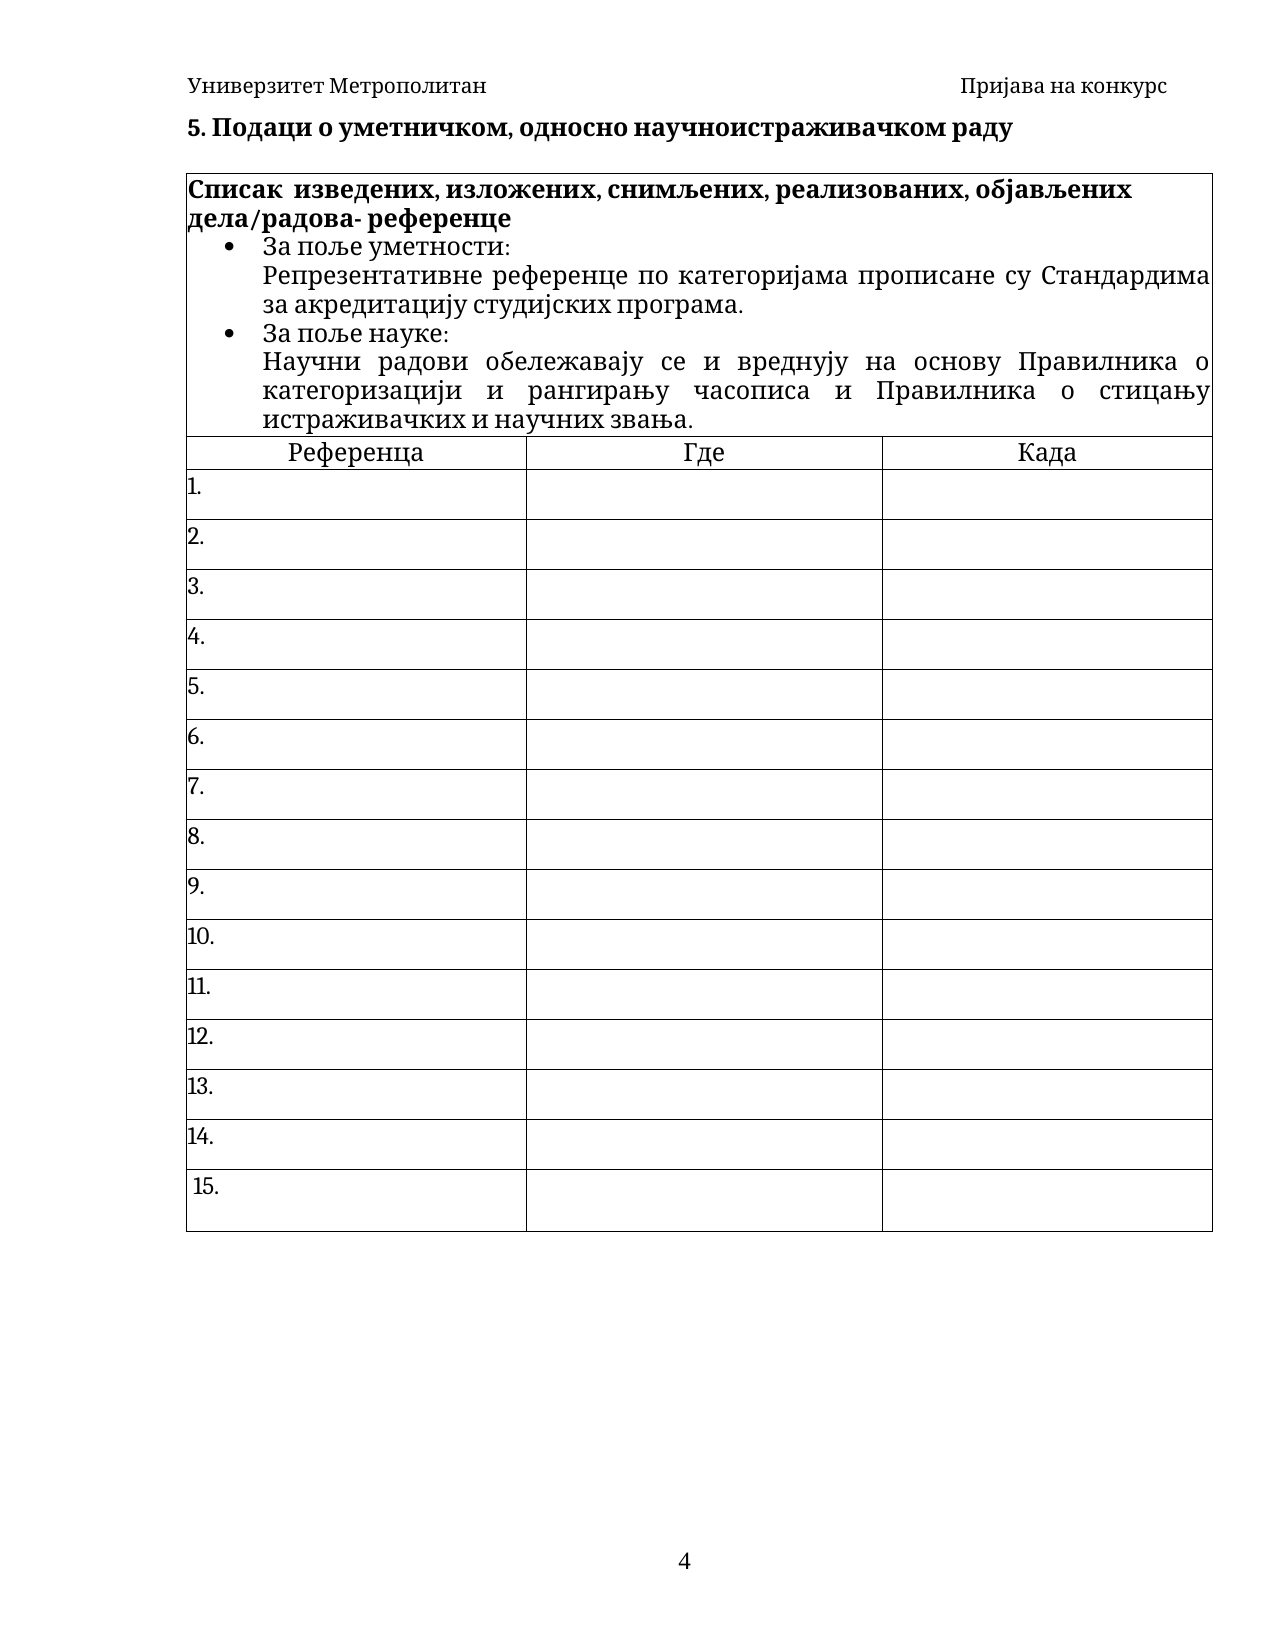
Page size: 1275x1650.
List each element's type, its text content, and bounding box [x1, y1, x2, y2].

table_cell [883, 770, 1212, 819]
table_cell [883, 920, 1212, 969]
table_cell 2. [187, 520, 526, 569]
table_cell [527, 970, 882, 1019]
table_cell 1. [187, 470, 526, 519]
table_cell 11. [187, 970, 526, 1019]
table_cell [527, 470, 882, 519]
table_cell 4. [187, 620, 526, 669]
table_cell [527, 770, 882, 819]
table_cell [883, 470, 1212, 519]
table_cell 15. [187, 1170, 526, 1231]
table_cell [527, 1070, 882, 1119]
table_cell [883, 1120, 1212, 1169]
table_cell 3. [187, 570, 526, 619]
table_cell [527, 820, 882, 869]
table_header Списак изведених, изложених, снимљених, реализованих, објављених дела/радова- референце За поље уметности: Репрезентативне референце по категоријама прописане су Стандардима за акредитацију студијских програма. За поље науке: Научни радови обележавају се и вреднују на основу Правилника о категоризацији и рангирању часописа и Правилника о стицању истраживачких и научних звања. [187, 174, 1212, 436]
table_cell [883, 1170, 1212, 1231]
table_cell [883, 1070, 1212, 1119]
table_cell [527, 1020, 882, 1069]
table_cell [527, 570, 882, 619]
table_cell Где [527, 437, 882, 469]
table_cell 6. [187, 720, 526, 769]
table_cell 13. [187, 1070, 526, 1119]
table_cell 8. [187, 820, 526, 869]
table_cell [527, 870, 882, 919]
table_cell [883, 720, 1212, 769]
table_cell Када [883, 437, 1212, 469]
table_cell [883, 520, 1212, 569]
table_cell 5. [187, 670, 526, 719]
table_cell [527, 1170, 882, 1231]
table_cell [883, 620, 1212, 669]
table_header 5. Подаци о уметничком, односно научноистраживачком раду [186, 113, 1209, 144]
table_cell 7. [187, 770, 526, 819]
table_cell Референца [187, 437, 526, 469]
table_cell 10. [187, 920, 526, 969]
table_cell [883, 820, 1212, 869]
table_cell [883, 970, 1212, 1019]
table_cell 12. [187, 1020, 526, 1069]
table_cell [883, 1020, 1212, 1069]
table_cell [883, 570, 1212, 619]
table_cell [527, 720, 882, 769]
table_cell [527, 670, 882, 719]
table_cell [527, 1120, 882, 1169]
table_cell 9. [187, 870, 526, 919]
table_cell [527, 520, 882, 569]
table_cell [527, 920, 882, 969]
table_cell 14. [187, 1120, 526, 1169]
table_cell [883, 870, 1212, 919]
table_cell [527, 620, 882, 669]
table_cell [883, 670, 1212, 719]
